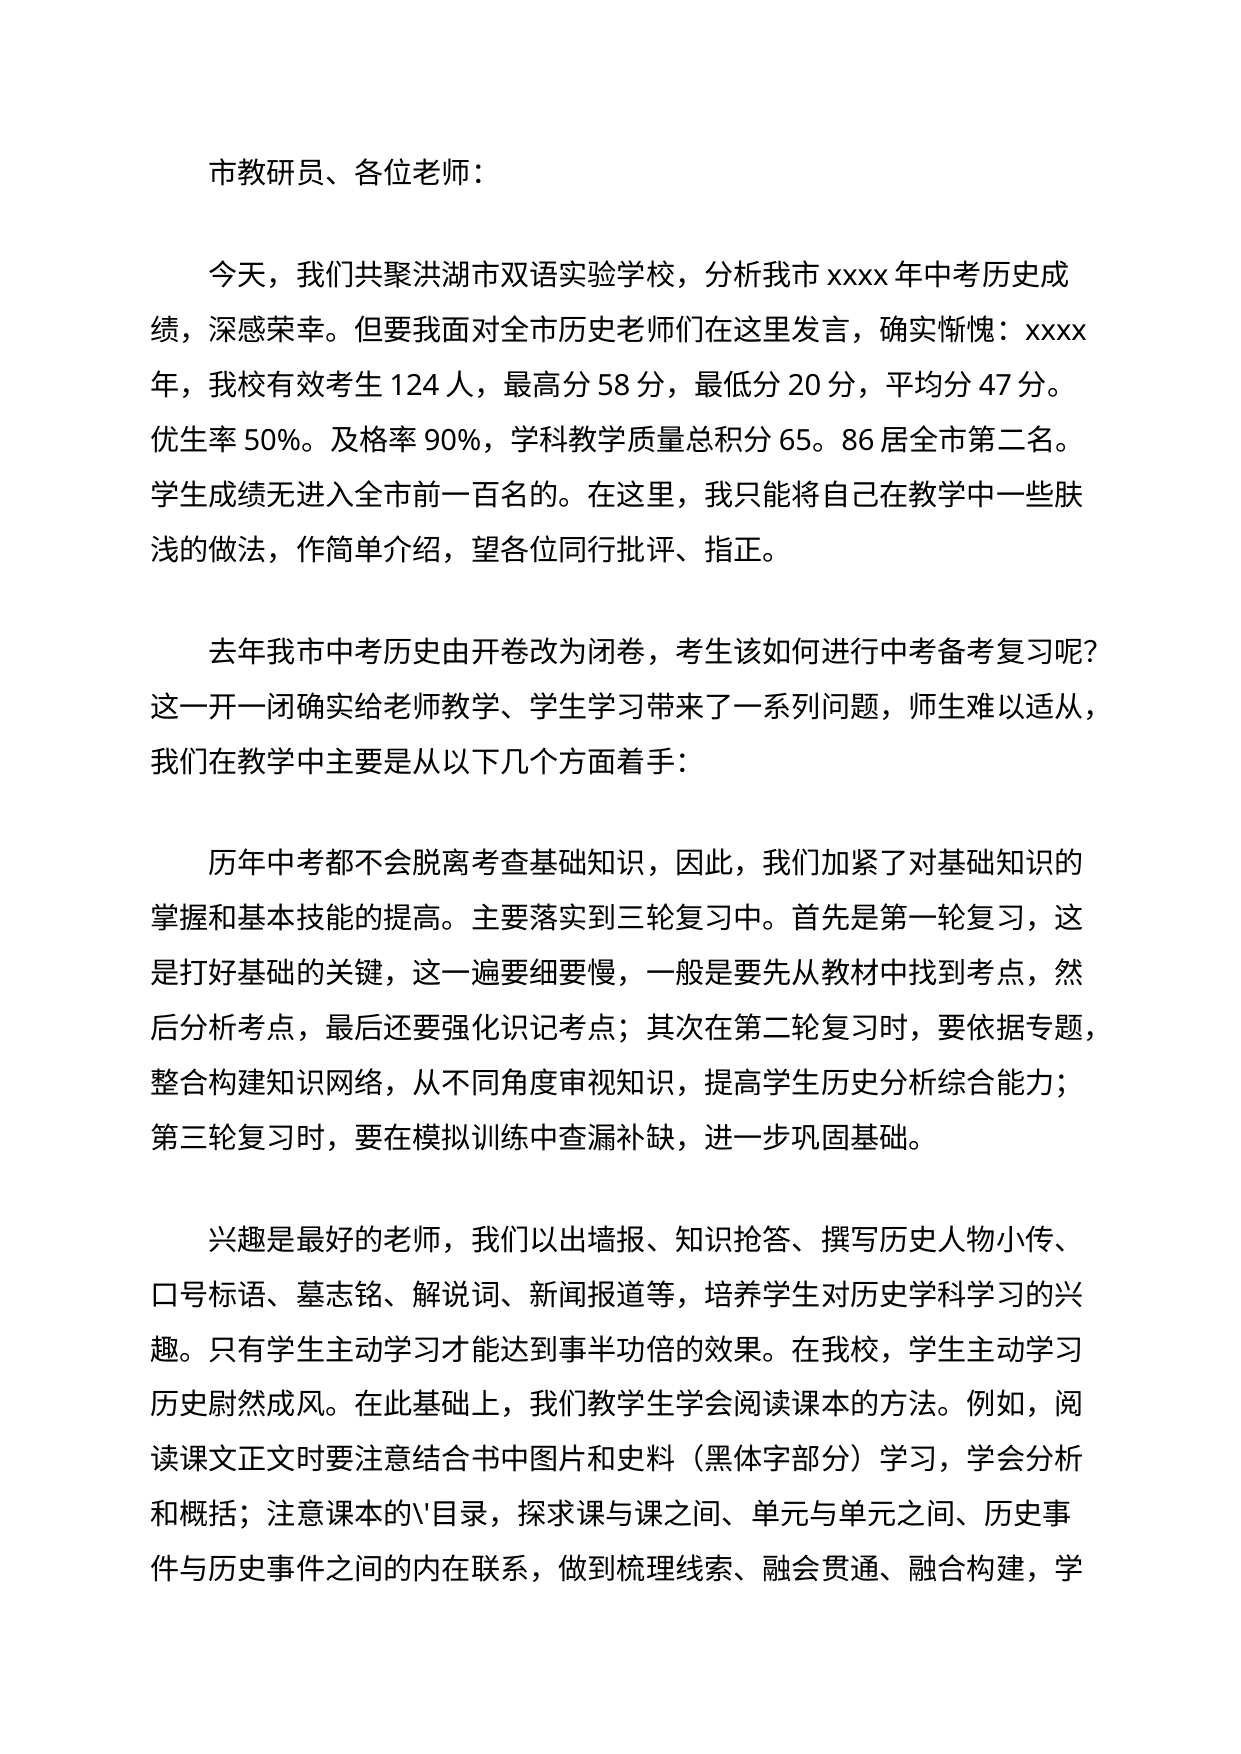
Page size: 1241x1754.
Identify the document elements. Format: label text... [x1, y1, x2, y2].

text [150, 1216, 1090, 1588]
text 市教研员、各位老师： [150, 150, 1090, 192]
text 历年中考都不会脱离考查基础知识，因此，我们加紧了对基础知识的掌握和基本技能的提高。主要落实到三轮复习中。首先是第一轮复习，这是打好基础的关键，这一遍要细要慢，一般是要先从教材中找到考点，然后分析考点，最后还要强化识记考点；其次在第二轮复习时，要依据专题，整合构建知识网络，从不同角度审视知识，提高学生历史分析综合能力；第三轮复习时，要在模拟训练中查漏补缺，进一步巩固基础。 [150, 840, 1090, 1157]
text 去年我市中考历史由开卷改为闭卷，考生该如何进行中考备考复习呢？这一开一闭确实给老师教学、学生学习带来了一系列问题，师生难以适从，我们在教学中主要是从以下几个方面着手： [150, 628, 1090, 781]
text 今天，我们共聚洪湖市双语实验学校，分析我市xxxx年中考历史成绩，深感荣幸。但要我面对全市历史老师们在这里发言，确实惭愧：xxxx年，我校有效考生124人，最高分58分，最低分20分，平均分47分。优生率50%。及格率90%，学科教学质量总积分65。86居全市第二名。学生成绩无进入全市前一百名的。在这里，我只能将自己在教学中一些肤浅的做法，作简单介绍，望各位同行批评、指正。 [150, 252, 1090, 569]
